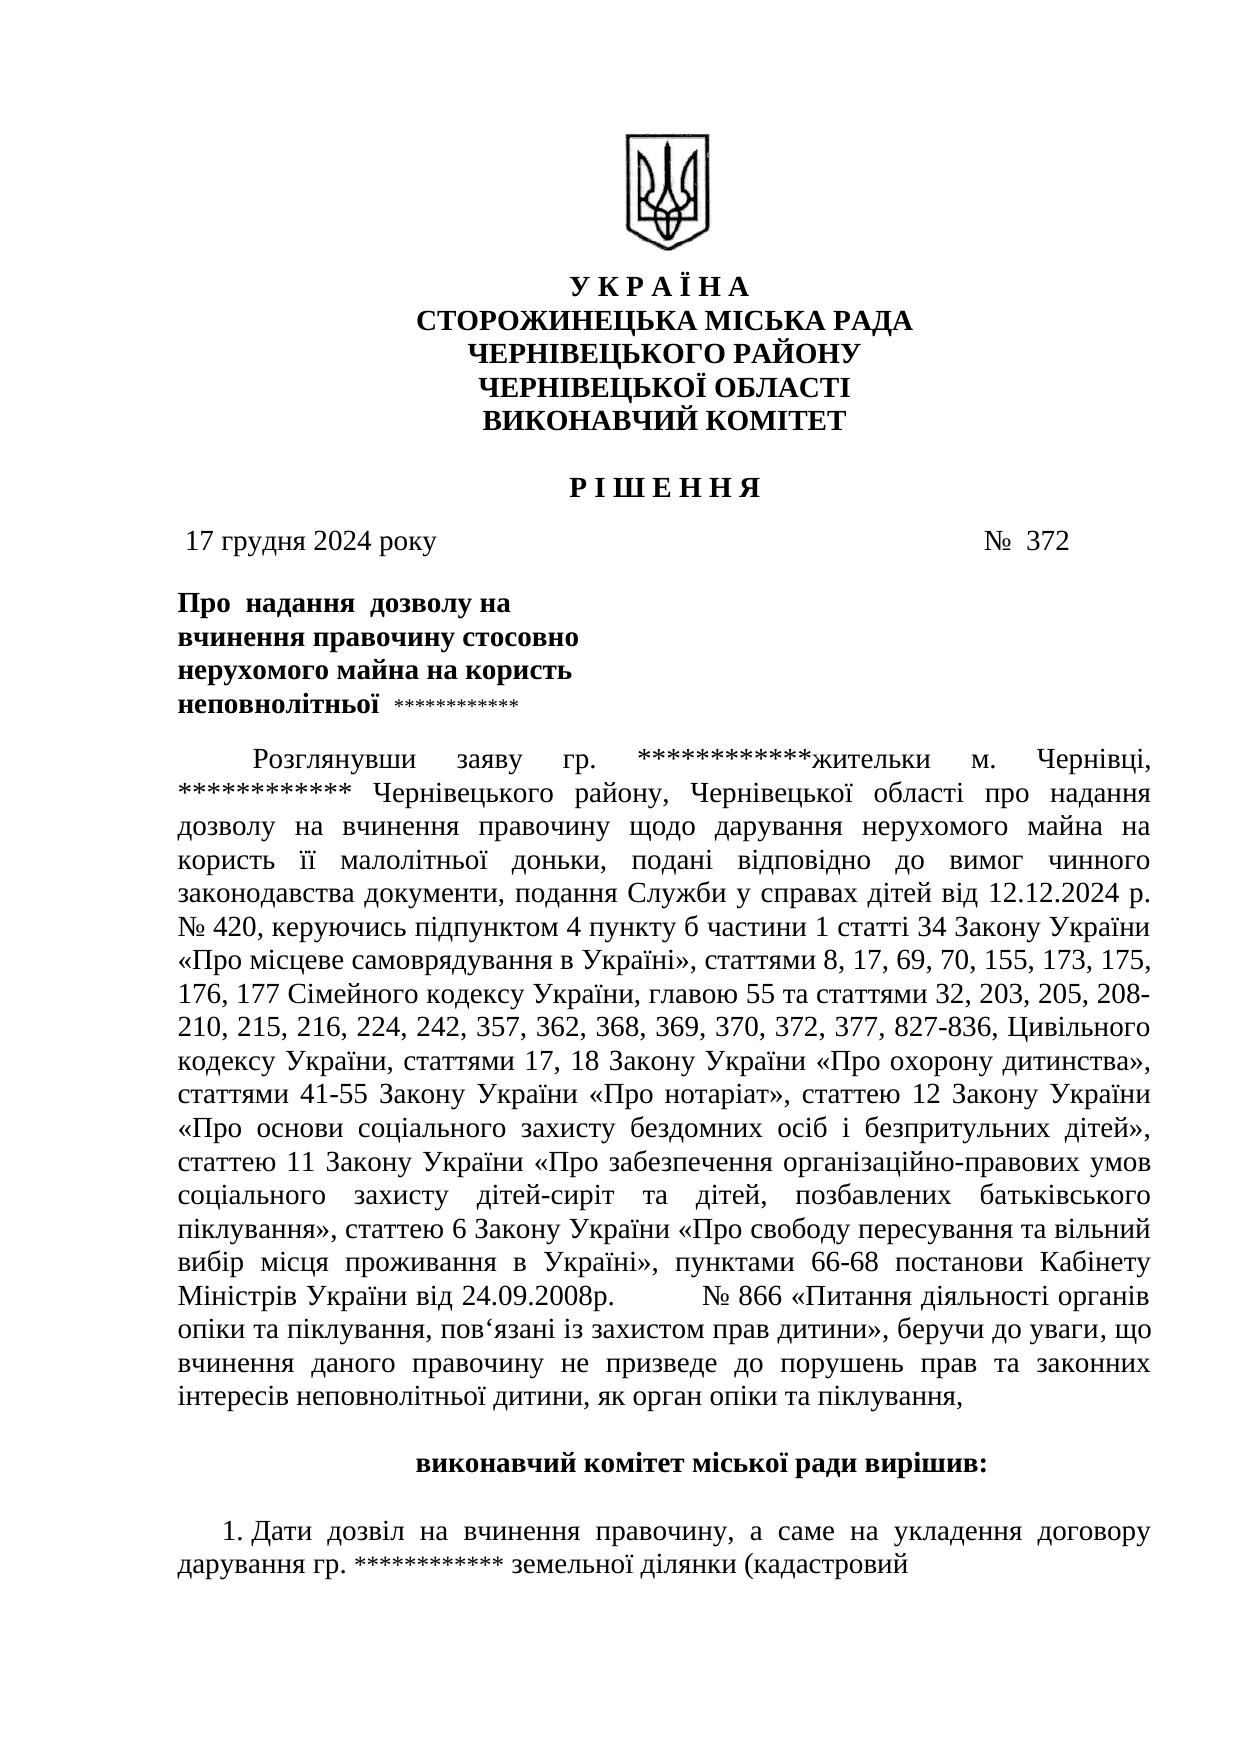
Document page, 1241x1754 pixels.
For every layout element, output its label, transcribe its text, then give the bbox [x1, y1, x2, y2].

text ЧЕРНІВЕЦЬКОГО РАЙОНУ [177, 336, 1152, 370]
text У К Р А Ї Н А [177, 269, 1152, 303]
text ЧЕРНІВЕЦЬКОЇ ОБЛАСТІ [177, 370, 1152, 403]
list Дати дозвіл на вчинення правочину, а саме на укладення договору дарування гр. ************ земельної ділянки (кадастровий [177, 1513, 1152, 1580]
text неповнолітньої ************ [177, 686, 1152, 719]
text Про надання дозволу на [177, 585, 1152, 619]
text вчинення правочину стосовно [177, 619, 1152, 652]
text Р І Ш Е Н Н Я [177, 470, 1152, 504]
text ВИКОНАВЧИЙ КОМІТЕТ [177, 403, 1152, 437]
text нерухомого майна на користь [177, 652, 1152, 686]
text СТОРОЖИНЕЦЬКА МІСЬКА РАДА [177, 303, 1152, 336]
text 17 грудня 2024 року № 372 [177, 523, 1152, 557]
picture [602, 118, 729, 270]
text виконавчий комітет міської ради вирішив: [177, 1446, 1152, 1479]
text Розглянувши заяву гр. ************жительки м. Чернівці, ************ Чернівецького району, Чернівецької області про надання дозволу на вчинення правочину щодо дарування нерухомого майна на користь її малолітньої доньки, подані відповідно до вимог чинного законодавства документи, подання Служби у справах дітей від 12.12.2024 р. № 420, керуючись підпунктом 4 пункту б частини 1 статті 34 Закону України «Про місцеве самоврядування в Україні», статтями 8, 17, 69, 70, 155, 173, 175, 176, 177 Сімейного кодексу України, главою 55 та статтями 32, 203, 205, 208-210, 215, 216, 224, 242, 357, 362, 368, 369, 370, 372, 377, 827-836, Цивільного кодексу України, статтями 17, 18 Закону України «Про охорону дитинства», статтями 41-55 Закону України «Про нотаріат», статтею 12 Закону України «Про основи соціального захисту бездомних осіб і безпритульних дітей», статтею 11 Закону України «Про забезпечення організаційно-правових умов соціального захисту дітей-сиріт та дітей, позбавлених батьківського піклування», статтею 6 Закону України «Про свободу пересування та вільний вибір місця проживання в Україні», пунктами 66-68 постанови Кабінету Міністрів України від 24.09.2008р. № 866 «Питання діяльності органів опіки та піклування, пов‘язані із захистом прав дитини», беручи до уваги, що вчинення даного правочину не призведе до порушень прав та законних інтересів неповнолітньої дитини, як орган опіки та піклування, [177, 741, 1152, 1412]
